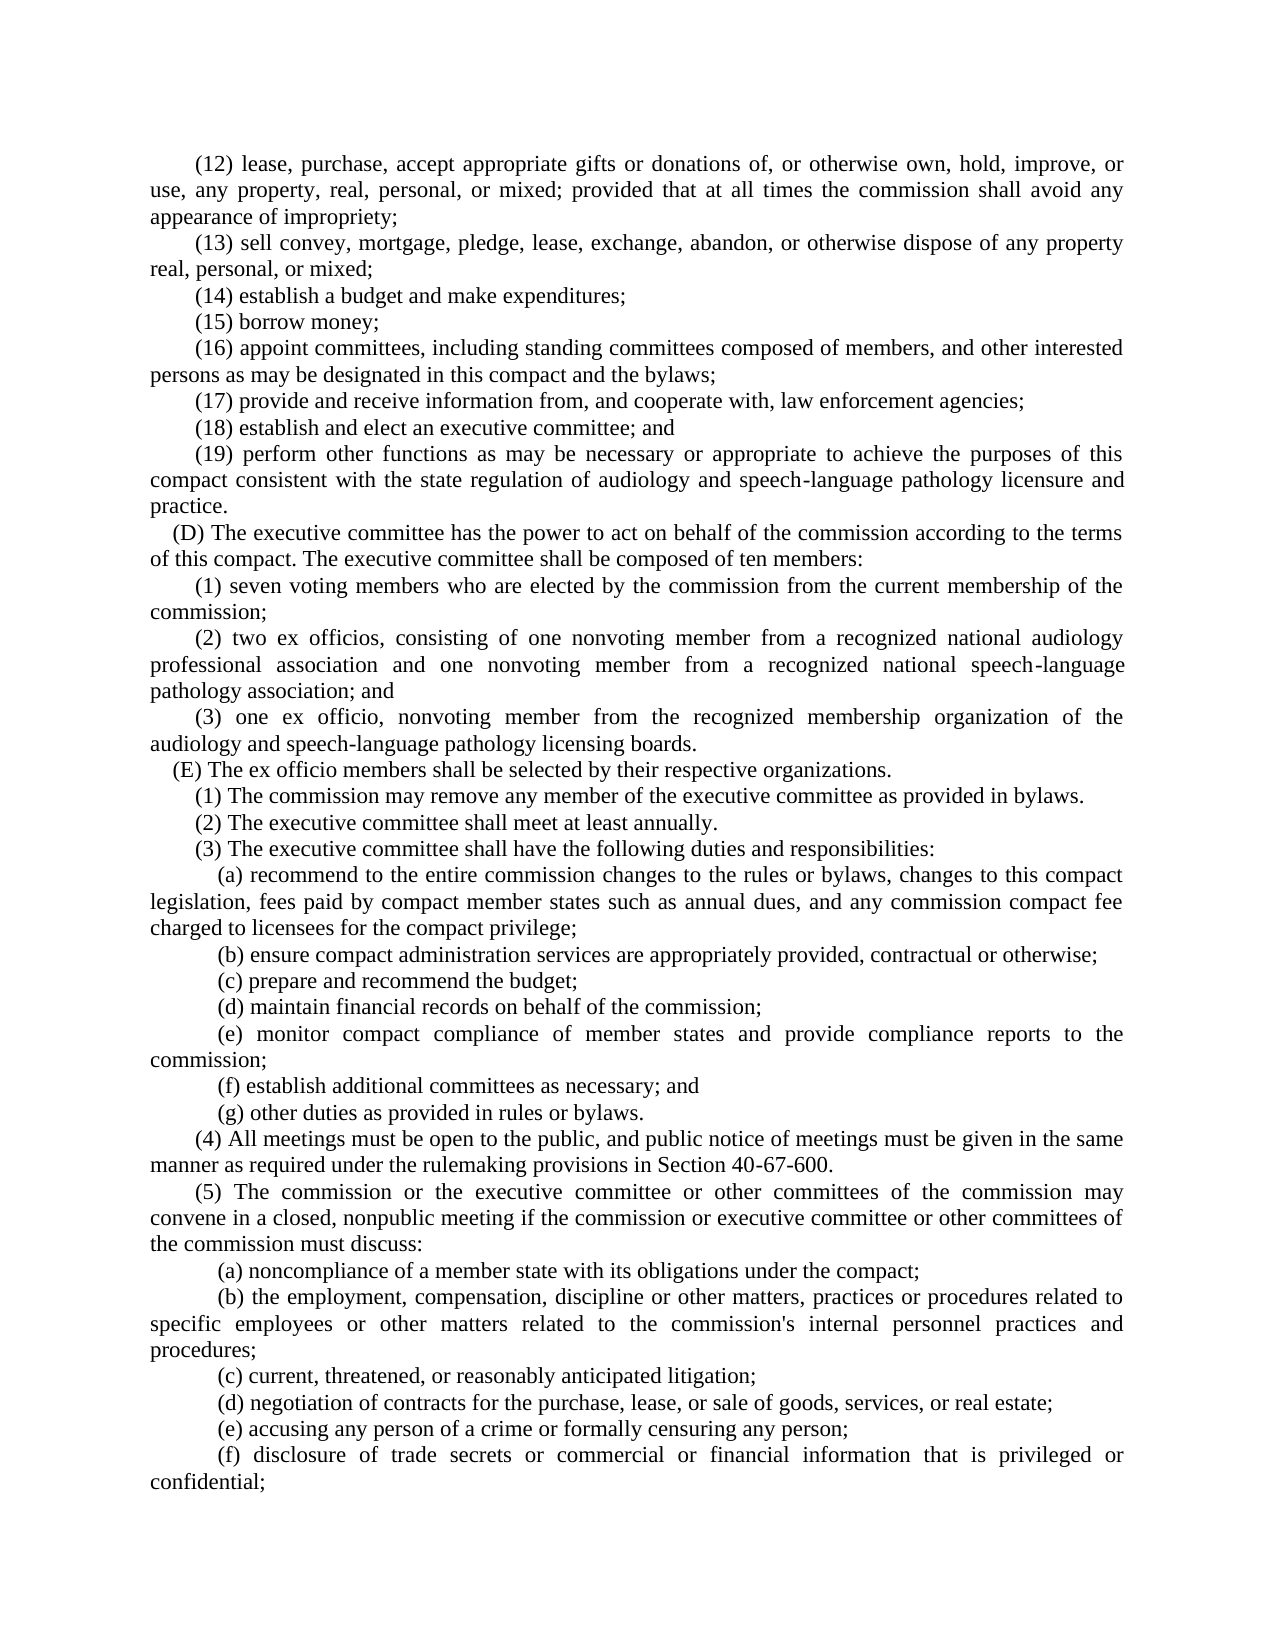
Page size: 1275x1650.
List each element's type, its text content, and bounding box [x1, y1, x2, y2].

text (1) seven voting members who are elected by the commission from the current membership of the commission; [150, 572, 1125, 624]
text (b) the employment, compensation, discipline or other matters, practices or procedures related to specific employees or other matters related to the commission's internal personnel practices and procedures; [150, 1283, 1125, 1362]
text (f) disclosure of trade secrets or commercial or financial information that is privileged or confidential; [150, 1441, 1125, 1494]
text (1) The commission may remove any member of the executive committee as provided in bylaws. [150, 782, 1125, 809]
text (18) establish and elect an executive committee; and [150, 413, 1125, 440]
text (19) perform other functions as may be necessary or appropriate to achieve the purposes of this compact consistent with the state regulation of audiology and speech-language pathology licensure and practice. [150, 440, 1125, 519]
text (2) The executive committee shall meet at least annually. [150, 809, 1125, 835]
text (17) provide and receive information from, and cooperate with, law enforcement agencies; [150, 387, 1125, 413]
text (e) accusing any person of a crime or formally censuring any person; [150, 1415, 1125, 1441]
text (c) prepare and recommend the budget; [150, 967, 1125, 993]
text (b) ensure compact administration services are appropriately provided, contractual or otherwise; [150, 941, 1125, 967]
text (3) The executive committee shall have the following duties and responsibilities: [150, 835, 1125, 862]
text (5) The commission or the executive committee or other committees of the commission may convene in a closed, nonpublic meeting if the commission or executive committee or other committees of the commission must discuss: [150, 1178, 1125, 1257]
text (15) borrow money; [150, 308, 1125, 334]
text (D) The executive committee has the power to act on behalf of the commission according to the terms of this compact. The executive committee shall be composed of ten members: [150, 519, 1125, 572]
text (c) current, threatened, or reasonably anticipated litigation; [150, 1362, 1125, 1389]
text (d) negotiation of contracts for the purchase, lease, or sale of goods, services, or real estate; [150, 1389, 1125, 1415]
text (a) noncompliance of a member state with its obligations under the compact; [150, 1257, 1125, 1283]
text (a) recommend to the entire commission changes to the rules or bylaws, changes to this compact legislation, fees paid by compact member states such as annual dues, and any commission compact fee charged to licensees for the compact privilege; [150, 862, 1125, 941]
text (E) The ex officio members shall be selected by their respective organizations. [150, 756, 1125, 782]
text (e) monitor compact compliance of member states and provide compliance reports to the commission; [150, 1020, 1125, 1072]
text (13) sell convey, mortgage, pledge, lease, exchange, abandon, or otherwise dispose of any property real, personal, or mixed; [150, 229, 1125, 282]
text (16) appoint committees, including standing committees composed of members, and other interested persons as may be designated in this compact and the bylaws; [150, 334, 1125, 387]
text (3) one ex officio, nonvoting member from the recognized membership organization of the audiology and speech-language pathology licensing boards. [150, 703, 1125, 756]
text (2) two ex officios, consisting of one nonvoting member from a recognized national audiology professional association and one nonvoting member from a recognized national speech-language pathology association; and [150, 624, 1125, 703]
text (4) All meetings must be open to the public, and public notice of meetings must be given in the same manner as required under the rulemaking provisions in Section 40-67-600. [150, 1125, 1125, 1178]
text (g) other duties as provided in rules or bylaws. [150, 1099, 1125, 1125]
text (d) maintain financial records on behalf of the commission; [150, 993, 1125, 1020]
text (14) establish a budget and make expenditures; [150, 282, 1125, 308]
text (12) lease, purchase, accept appropriate gifts or donations of, or otherwise own, hold, improve, or use, any property, real, personal, or mixed; provided that at all times the commission shall avoid any appearance of impropriety; [150, 150, 1125, 229]
text (f) establish additional committees as necessary; and [150, 1072, 1125, 1099]
